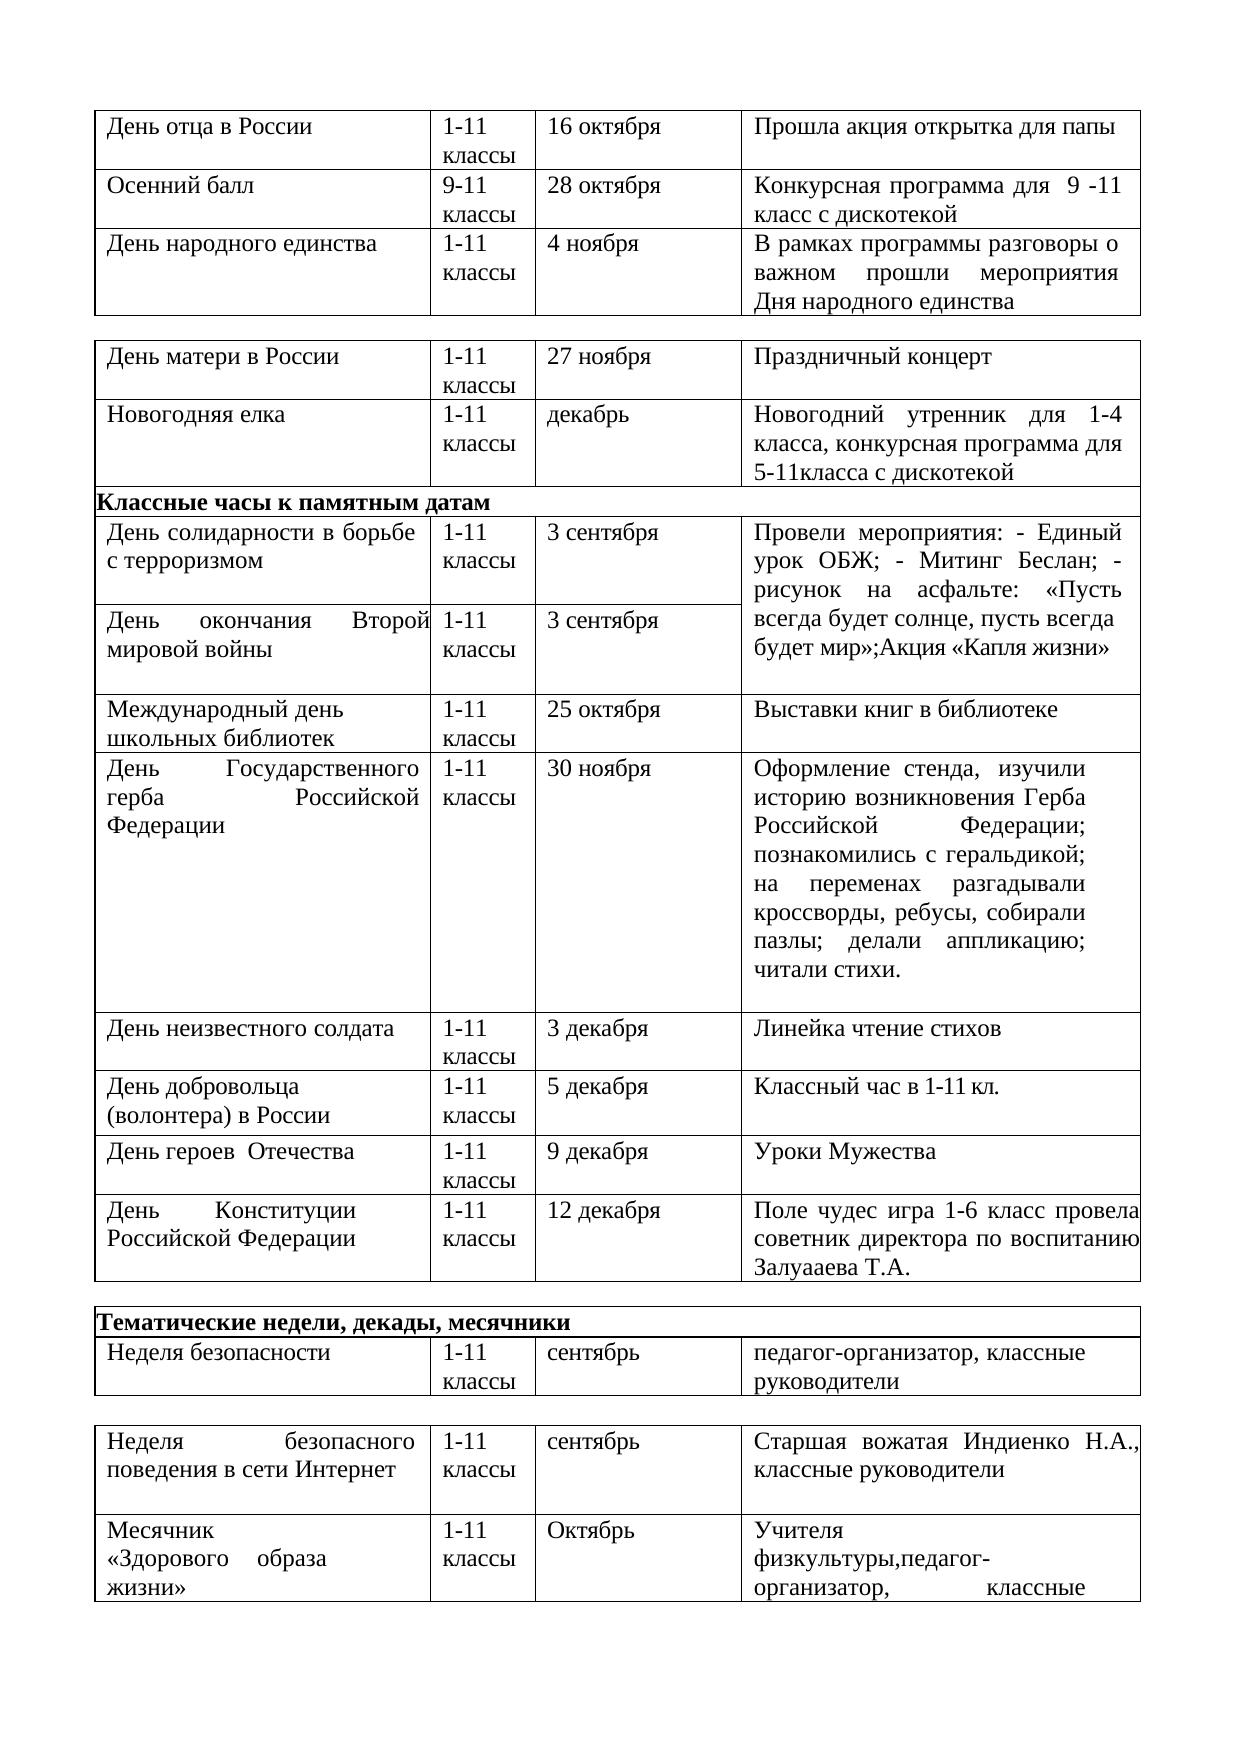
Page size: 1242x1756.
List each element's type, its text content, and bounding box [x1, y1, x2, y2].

table_header Старшая вожатая Индиенко Н.А., классные руководители [742, 1426, 1140, 1514]
table_cell 1-11 классы [431, 1071, 535, 1135]
table_cell 1-11 классы [431, 1338, 535, 1395]
table_cell 16 октября [536, 111, 741, 169]
table_cell День героев Отечества [96, 1136, 430, 1194]
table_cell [96, 1515, 430, 1601]
table_header 27 ноября [536, 341, 741, 398]
table_cell Классный час в 1-11 кл. [742, 1071, 1140, 1135]
table_cell 9 декабря [536, 1136, 741, 1194]
table_cell Международный день школьных библиотек [96, 695, 430, 752]
table_cell Новогодний утренник для 1-4 класса, конкурсная программа для 5-11класса с дискотекой [742, 400, 1140, 486]
table_cell 3 сентября [536, 605, 741, 693]
table_cell Поле чудес игра 1-6 класс провела советник директора по воспитанию Залуааева Т.А. [742, 1195, 1140, 1281]
table_cell педагог-организатор, классные руководители [742, 1338, 1140, 1395]
table_cell 1-11 классы [431, 1013, 535, 1070]
table_cell Новогодняя елка [96, 400, 430, 486]
table_cell День отца в России [96, 111, 430, 169]
table_header Праздничный концерт [742, 341, 1140, 398]
table_cell День Государственного герба Российской Федерации [96, 753, 430, 1012]
table_cell 1-11 классы [431, 400, 535, 486]
table_cell День окончания Второй мировой войны [96, 605, 430, 693]
table_cell Выставки книг в библиотеке [742, 695, 1140, 752]
table_cell Оформление стенда, изучили историю возникновения Герба Российской Федерации; познакомились с геральдикой; на переменах разгадывали кроссворды, ребусы, собирали пазлы; делали аппликацию; читали стихи. [742, 753, 1140, 1012]
table_cell Конкурсная программа для 9 -11 класс с дискотекой [742, 170, 1140, 227]
table_cell Линейка чтение стихов [742, 1013, 1140, 1070]
table_header 1-11 классы [431, 1426, 535, 1514]
table_cell День неизвестного солдата [96, 1013, 430, 1070]
table_cell 3 декабря [536, 1013, 741, 1070]
table_cell 1-11 классы [431, 229, 535, 315]
table_cell Уроки Мужества [742, 1136, 1140, 1194]
table_cell Октябрь [536, 1515, 741, 1601]
table_cell День Конституции Российской Федерации [96, 1195, 430, 1281]
table_header Неделя безопасного поведения в сети Интернет [96, 1426, 430, 1514]
table_header 1-11 классы [431, 341, 535, 398]
table_cell сентябрь [536, 1338, 741, 1395]
table_cell 9-11 классы [431, 170, 535, 227]
table_cell 1-11 классы [431, 695, 535, 752]
table_cell Неделя безопасности [96, 1338, 430, 1395]
table_cell В рамках программы разговоры о важном прошли мероприятия Дня народного единства [742, 229, 1140, 315]
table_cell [742, 1515, 1140, 1601]
table_cell декабрь [536, 400, 741, 486]
table_cell День народного единства [96, 229, 430, 315]
table_cell 28 октября [536, 170, 741, 227]
table_header Тематические недели, декады, месячники [96, 1307, 1140, 1336]
table_cell 1-11 классы [431, 1136, 535, 1194]
table_cell 1-11 классы [431, 111, 535, 169]
table_cell Провели мероприятия: - Единый урок ОБЖ; - Митинг Беслан; - рисунок на асфальте: «Пусть всегда будет солнце, пусть всегда будет мир»;Акция «Капля жизни» [742, 517, 1140, 693]
table_header сентябрь [536, 1426, 741, 1514]
table_cell Прошла акция открытка для папы [742, 111, 1140, 169]
table_cell День добровольца (волонтера) в России [96, 1071, 430, 1135]
table_cell 1-11 классы [431, 1515, 535, 1601]
table_cell Классные часы к памятным датам [96, 487, 1140, 516]
table_header День матери в России [96, 341, 430, 398]
table_cell День солидарности в борьбе с терроризмом [96, 517, 430, 604]
table_cell 5 декабря [536, 1071, 741, 1135]
table_cell 3 сентября [536, 517, 741, 604]
table_cell 1-11 классы [431, 753, 535, 1012]
table_cell 1-11 классы [431, 605, 535, 693]
table_cell 1-11 классы [431, 517, 535, 604]
table_cell 4 ноября [536, 229, 741, 315]
table_cell 1-11 классы [431, 1195, 535, 1281]
table_cell Осенний балл [96, 170, 430, 227]
table_cell 12 декабря [536, 1195, 741, 1281]
table_cell 25 октября [536, 695, 741, 752]
table_cell 30 ноября [536, 753, 741, 1012]
